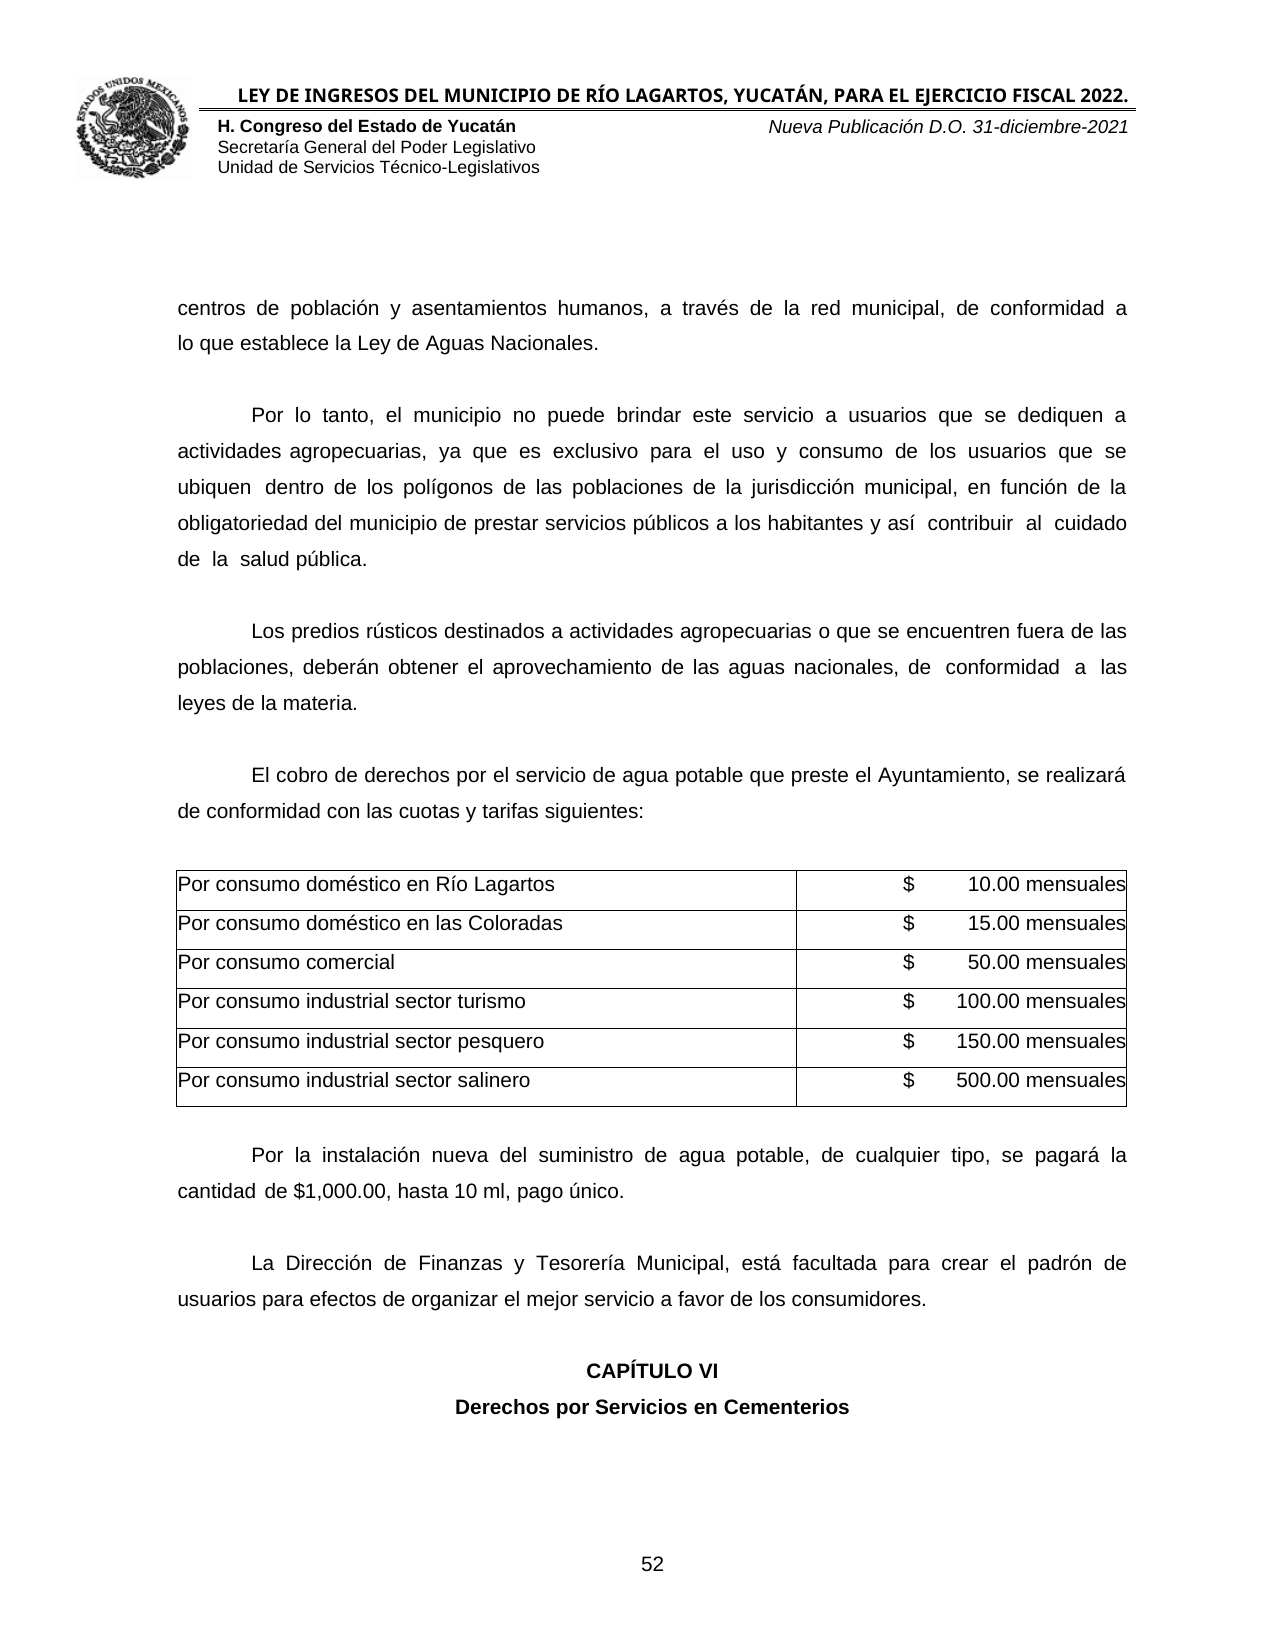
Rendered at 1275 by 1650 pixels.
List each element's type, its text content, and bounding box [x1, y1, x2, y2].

table_cell Por consumo comercial [177, 950, 796, 988]
table_header Por consumo doméstico en Río Lagartos [177, 871, 796, 909]
table_cell Por consumo industrial sector turismo [177, 989, 796, 1027]
text Los predios rústicos destinados a actividades agropecuarias o que se encuentren fuera de las poblaciones, deberán obtener el aprovechamiento de las aguas nacionales, de conformidad a las leyes de la materia. [177, 619, 1127, 714]
table_cell Por consumo industrial sector pesquero [177, 1029, 796, 1067]
table_cell Por consumo doméstico en las Coloradas [177, 911, 796, 949]
table_cell 100.00 mensuales [915, 989, 1126, 1027]
text La Dirección de Finanzas y Tesorería Municipal, está facultada para crear el padrón de usuarios para efectos de organizar el mejor servicio a favor de los consumidores. [177, 1251, 1127, 1311]
table_cell 500.00 mensuales [915, 1068, 1126, 1106]
table_cell $ [797, 1029, 915, 1067]
text Derechos por Servicios en Cementerios [177, 1394, 1127, 1418]
table_cell 50.00 mensuales [915, 950, 1126, 988]
text El cobro de derechos por el servicio de agua potable que preste el Ayuntamiento, se realizará de conformidad con las cuotas y tarifas siguientes: [177, 762, 1127, 822]
table_header 10.00 mensuales [915, 871, 1126, 909]
text Por la instalación nueva del suministro de agua potable, de cualquier tipo, se pagará la cantidad de $1,000.00, hasta 10 ml, pago único. [177, 1143, 1127, 1203]
text Por lo tanto, el municipio no puede brindar este servicio a usuarios que se dediquen a actividades agropecuarias, ya que es exclusivo para el uso y consumo de los usuarios que se ubiquen dentro de los polígonos de las poblaciones de la jurisdicción municipal, en función de la obligatoriedad del municipio de prestar servicios públicos a los habitantes y así contribuir al cuidado de la salud pública. [177, 403, 1127, 571]
text CAPÍTULO VI [177, 1358, 1127, 1382]
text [177, 295, 1127, 355]
table_header $ [797, 871, 915, 909]
table_cell $ [797, 911, 915, 949]
table_cell 150.00 mensuales [915, 1029, 1126, 1067]
table_cell $ [797, 950, 915, 988]
table_cell Por consumo industrial sector salinero [177, 1068, 796, 1106]
table_cell $ [797, 989, 915, 1027]
table_cell 15.00 mensuales [915, 911, 1126, 949]
table_cell $ [797, 1068, 915, 1106]
